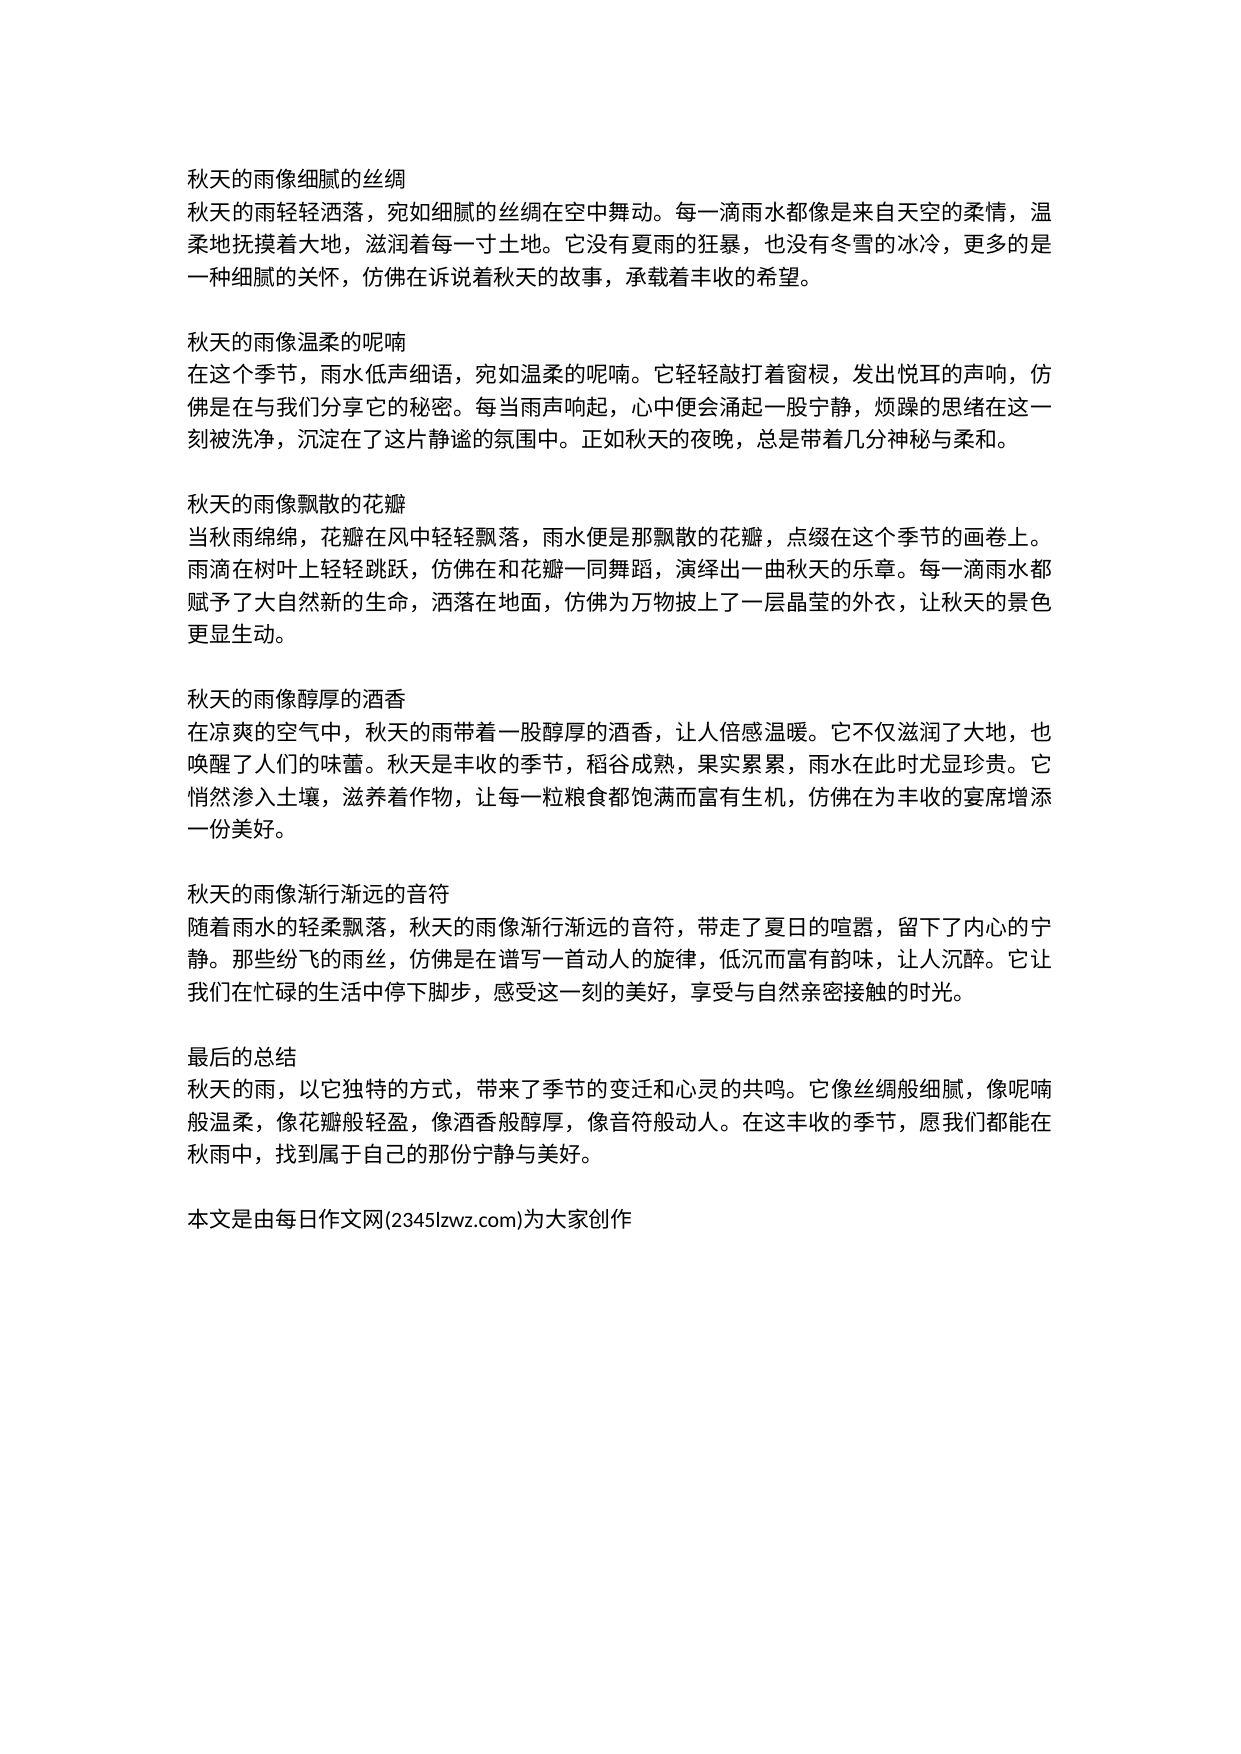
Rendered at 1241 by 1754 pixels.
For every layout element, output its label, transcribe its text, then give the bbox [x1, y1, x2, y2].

text 本文是由每日作文网(2345lzwz.com)为大家创作 [187, 1202, 1053, 1234]
text 秋天的雨像醇厚的酒香 [187, 682, 1053, 714]
text 秋天的雨像细腻的丝绸 [187, 162, 1053, 194]
text 最后的总结 [187, 1039, 1053, 1072]
text 秋天的雨像温柔的呢喃 [187, 324, 1053, 357]
text 秋天的雨像飘散的花瓣 [187, 487, 1053, 519]
text 在这个季节，雨水低声细语，宛如温柔的呢喃。它轻轻敲打着窗棂，发出悦耳的声响，仿佛是在与我们分享它的秘密。每当雨声响起，心中便会涌起一股宁静，烦躁的思绪在这一刻被洗净，沉淀在了这片静谧的氛围中。正如秋天的夜晚，总是带着几分神秘与柔和。 [187, 357, 1053, 454]
text 当秋雨绵绵，花瓣在风中轻轻飘落，雨水便是那飘散的花瓣，点缀在这个季节的画卷上。雨滴在树叶上轻轻跳跃，仿佛在和花瓣一同舞蹈，演绎出一曲秋天的乐章。每一滴雨水都赋予了大自然新的生命，洒落在地面，仿佛为万物披上了一层晶莹的外衣，让秋天的景色更显生动。 [187, 519, 1053, 649]
text 在凉爽的空气中，秋天的雨带着一股醇厚的酒香，让人倍感温暖。它不仅滋润了大地，也唤醒了人们的味蕾。秋天是丰收的季节，稻谷成熟，果实累累，雨水在此时尤显珍贵。它悄然渗入土壤，滋养着作物，让每一粒粮食都饱满而富有生机，仿佛在为丰收的宴席增添一份美好。 [187, 714, 1053, 844]
text 秋天的雨轻轻洒落，宛如细腻的丝绸在空中舞动。每一滴雨水都像是来自天空的柔情，温柔地抚摸着大地，滋润着每一寸土地。它没有夏雨的狂暴，也没有冬雪的冰冷，更多的是一种细腻的关怀，仿佛在诉说着秋天的故事，承载着丰收的希望。 [187, 194, 1053, 292]
text 秋天的雨，以它独特的方式，带来了季节的变迁和心灵的共鸣。它像丝绸般细腻，像呢喃般温柔，像花瓣般轻盈，像酒香般醇厚，像音符般动人。在这丰收的季节，愿我们都能在秋雨中，找到属于自己的那份宁静与美好。 [187, 1072, 1053, 1169]
text 秋天的雨像渐行渐远的音符 [187, 877, 1053, 909]
text 随着雨水的轻柔飘落，秋天的雨像渐行渐远的音符，带走了夏日的喧嚣，留下了内心的宁静。那些纷飞的雨丝，仿佛是在谱写一首动人的旋律，低沉而富有韵味，让人沉醉。它让我们在忙碌的生活中停下脚步，感受这一刻的美好，享受与自然亲密接触的时光。 [187, 909, 1053, 1007]
